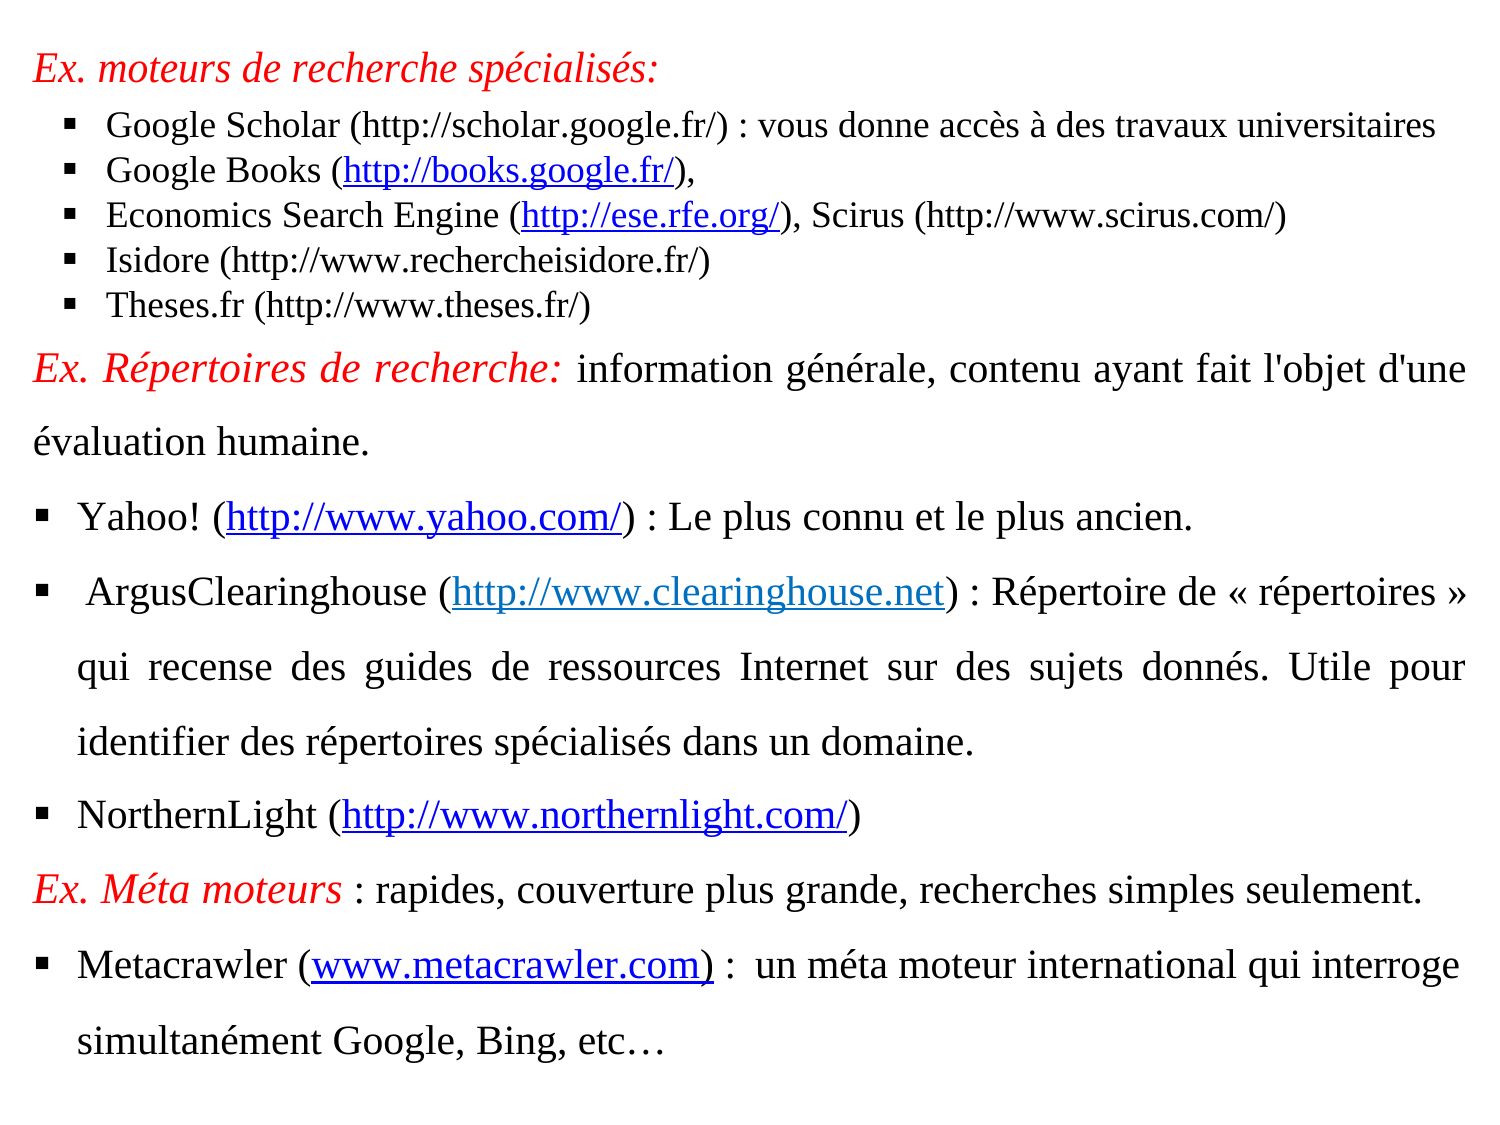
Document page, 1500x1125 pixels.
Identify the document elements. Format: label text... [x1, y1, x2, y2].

list Google Books (http://books.google.fr/), [61, 147, 1492, 191]
list Economics Search Engine (http://ese.rfe.org/), Scirus (http://www.scirus.com/) [61, 192, 1492, 236]
text Ex. Répertoires de recherche: information générale, contenu ayant fait l'objet d'une évaluation humaine. [33, 342, 1468, 465]
list NorthernLight (http://www.northernlight.com/) [32, 791, 1492, 838]
list Theses.fr (http://www.theses.fr/) [61, 282, 1492, 326]
list Yahoo! (http://www.yahoo.com/) : Le plus connu et le plus ancien. [32, 491, 1492, 539]
list ArgusClearinghouse (http://www.clearinghouse.net) : Répertoire de « répertoires » qui recense des guides de ressources Internet sur des sujets donnés. Utile pour identifier des répertoires spécialisés dans un domaine. [32, 566, 1468, 764]
list Metacrawler (www.metacrawler.com) : un méta moteur international qui interroge [32, 940, 1492, 988]
text Ex. Méta moteurs : rapides, couverture plus grande, recherches simples seulement. [33, 863, 1492, 913]
text simultanément Google, Bing, etc… [77, 1015, 1492, 1063]
subtitle Ex. moteurs de recherche spécialisés: [33, 42, 1492, 92]
list Google Scholar (http://scholar.google.fr/) : vous donne accès à des travaux universitaires [61, 102, 1492, 146]
list Isidore (http://www.rechercheisidore.fr/) [61, 237, 1492, 281]
